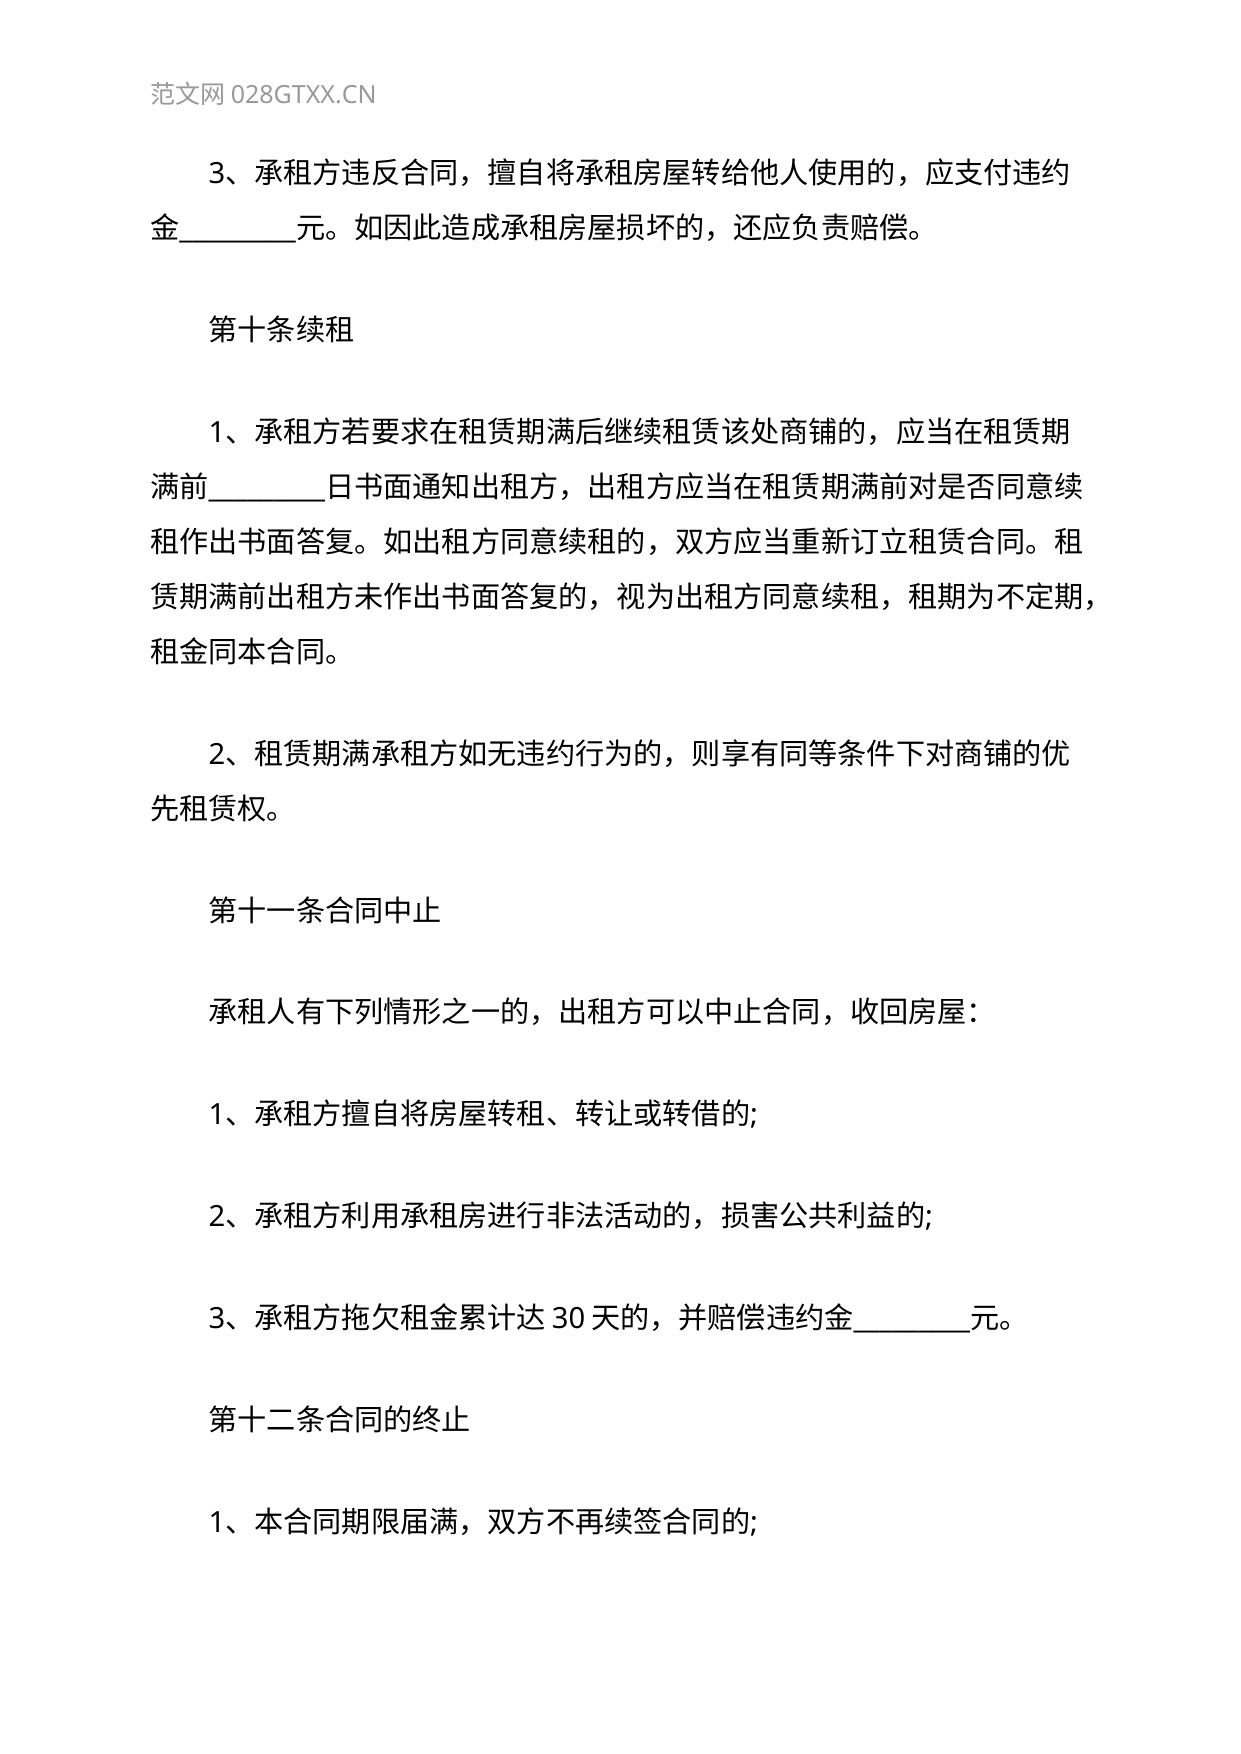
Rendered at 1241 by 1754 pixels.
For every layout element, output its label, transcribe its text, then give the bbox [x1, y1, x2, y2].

text 2、租赁期满承租方如无违约行为的，则享有同等条件下对商铺的优先租赁权。 [150, 730, 1090, 828]
text 第十二条合同的终止 [150, 1397, 1090, 1439]
text 1、承租方若要求在租赁期满后继续租赁该处商铺的，应当在租赁期满前_________日书面通知出租方，出租方应当在租赁期满前对是否同意续租作出书面答复。如出租方同意续租的，双方应当重新订立租赁合同。租赁期满前出租方未作出书面答复的，视为出租方同意续租，租期为不定期，租金同本合同。 [150, 409, 1090, 671]
text 2、承租方利用承租房进行非法活动的，损害公共利益的; [150, 1193, 1090, 1235]
text 第十条续租 [150, 307, 1090, 349]
text 3、承租方拖欠租金累计达30天的，并赔偿违约金_________元。 [150, 1294, 1090, 1337]
text 1、承租方擅自将房屋转租、转让或转借的; [150, 1091, 1090, 1133]
text 第十一条合同中止 [150, 887, 1090, 929]
text 承租人有下列情形之一的，出租方可以中止合同，收回房屋： [150, 989, 1090, 1031]
text 1、本合同期限届满，双方不再续签合同的; [150, 1498, 1090, 1541]
text 3、承租方违反合同，擅自将承租房屋转给他人使用的，应支付违约金_________元。如因此造成承租房屋损坏的，还应负责赔偿。 [150, 150, 1090, 247]
